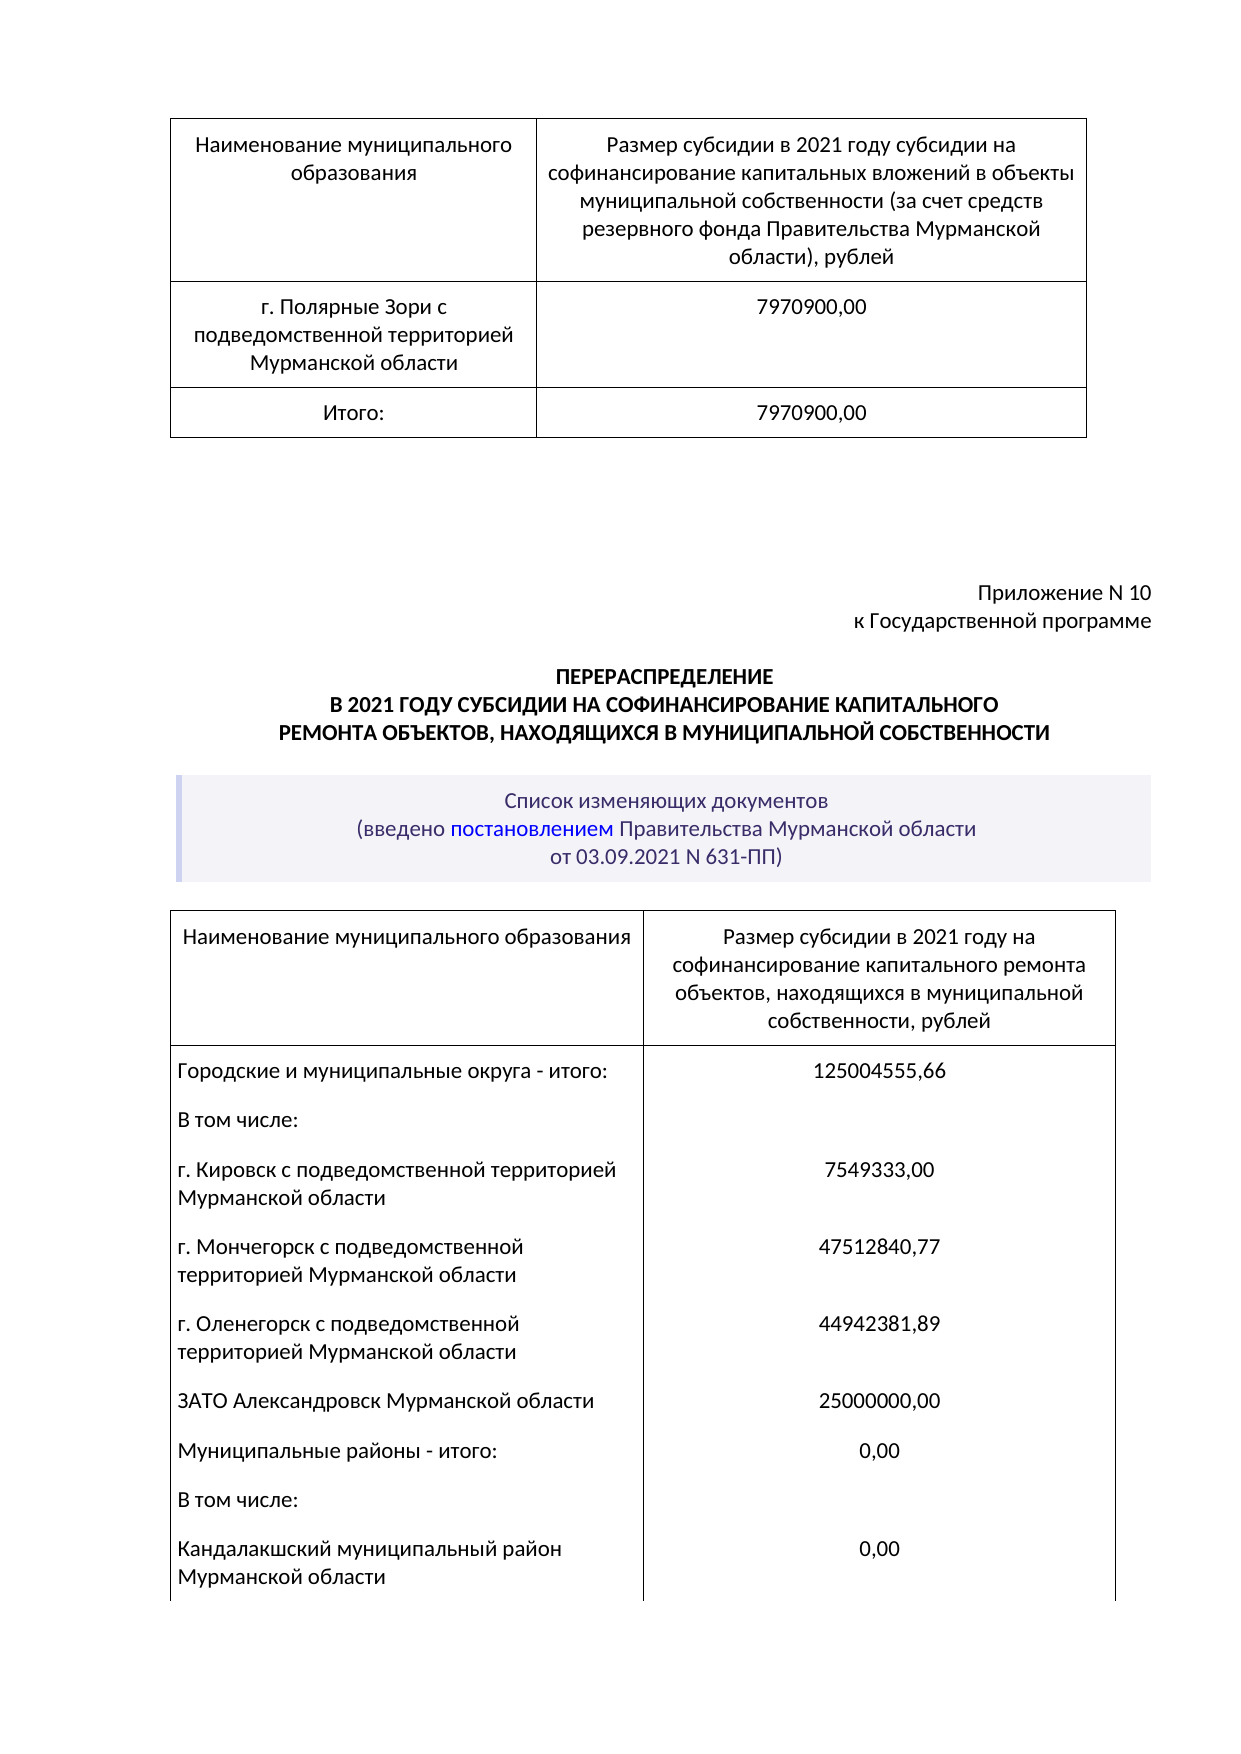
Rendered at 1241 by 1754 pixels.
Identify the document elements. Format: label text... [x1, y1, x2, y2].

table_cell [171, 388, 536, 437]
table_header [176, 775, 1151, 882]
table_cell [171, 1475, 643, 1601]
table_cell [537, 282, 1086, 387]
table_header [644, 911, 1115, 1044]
title В 2021 ГОДУ СУБСИДИИ НА СОФИНАНСИРОВАНИЕ КАПИТАЛЬНОГО [177, 690, 1152, 718]
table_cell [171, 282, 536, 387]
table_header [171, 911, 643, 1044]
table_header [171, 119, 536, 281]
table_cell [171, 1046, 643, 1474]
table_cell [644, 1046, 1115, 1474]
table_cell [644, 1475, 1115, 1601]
title ПЕРЕРАСПРЕДЕЛЕНИЕ [177, 662, 1152, 690]
text Приложение N 10 [177, 578, 1152, 606]
text к Государственной программе [177, 606, 1152, 634]
title РЕМОНТА ОБЪЕКТОВ, НАХОДЯЩИХСЯ В МУНИЦИПАЛЬНОЙ СОБСТВЕННОСТИ [177, 718, 1152, 746]
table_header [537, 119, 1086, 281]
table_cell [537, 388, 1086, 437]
